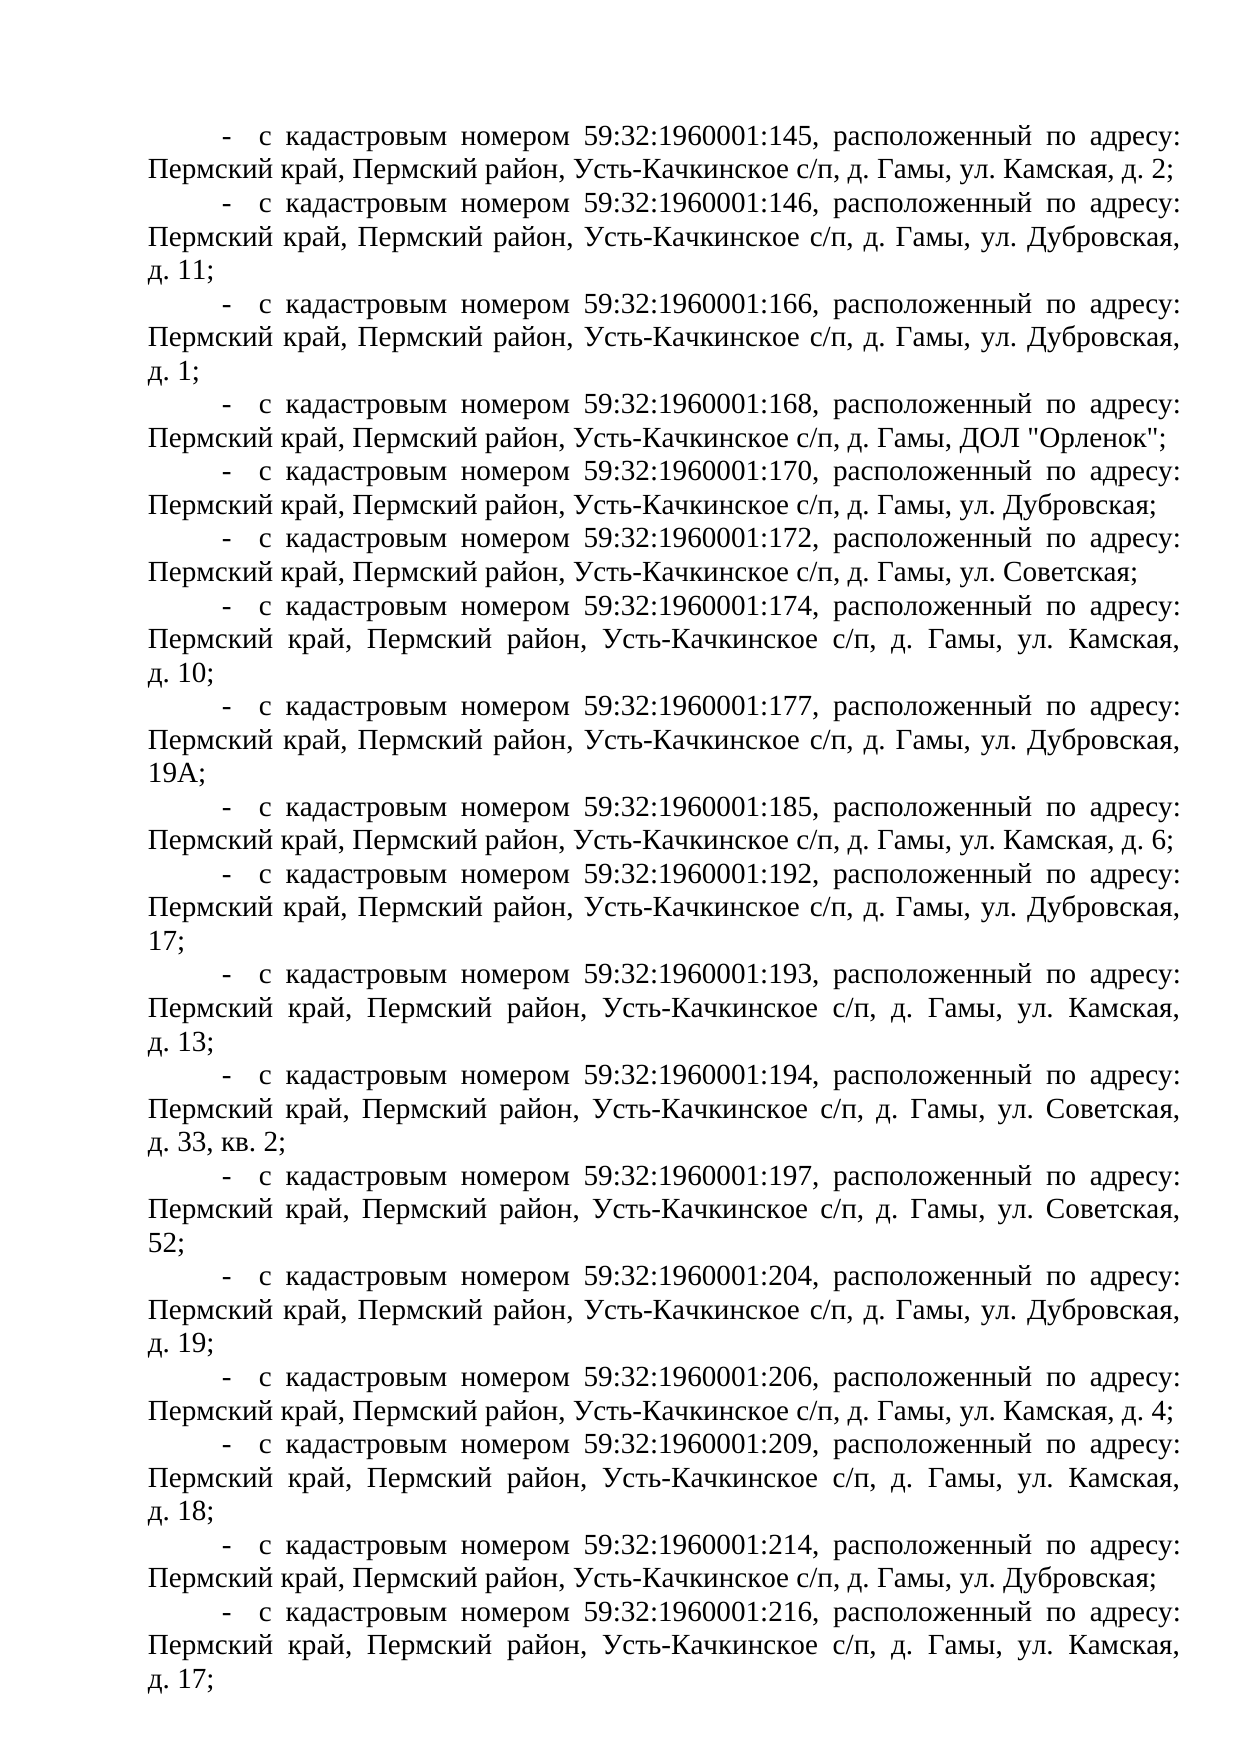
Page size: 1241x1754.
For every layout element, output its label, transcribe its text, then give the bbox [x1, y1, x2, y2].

text - с кадастровым номером 59:32:1960001:166, расположенный по адресу: Пермский край, Пермский район, Усть-Качкинское с/п, д. Гамы, ул. Дубровская, д. 1; [148, 286, 1181, 386]
text - с кадастровым номером 59:32:1960001:177, расположенный по адресу: Пермский край, Пермский район, Усть-Качкинское с/п, д. Гамы, ул. Дубровская, 19А; [148, 688, 1181, 789]
text - с кадастровым номером 59:32:1960001:145, расположенный по адресу: Пермский край, Пермский район, Усть-Качкинское с/п, д. Гамы, ул. Камская, д. 2; [148, 118, 1181, 185]
text - с кадастровым номером 59:32:1960001:170, расположенный по адресу: Пермский край, Пермский район, Усть-Качкинское с/п, д. Гамы, ул. Дубровская; [148, 453, 1181, 521]
text - с кадастровым номером 59:32:1960001:206, расположенный по адресу: Пермский край, Пермский район, Усть-Качкинское с/п, д. Гамы, ул. Камская, д. 4; [148, 1359, 1181, 1426]
text - с кадастровым номером 59:32:1960001:204, расположенный по адресу: Пермский край, Пермский район, Усть-Качкинское с/п, д. Гамы, ул. Дубровская, д. 19; [148, 1258, 1181, 1359]
text - с кадастровым номером 59:32:1960001:174, расположенный по адресу: Пермский край, Пермский район, Усть-Качкинское с/п, д. Гамы, ул. Камская, д. 10; [148, 588, 1181, 688]
text - с кадастровым номером 59:32:1960001:172, расположенный по адресу: Пермский край, Пермский район, Усть-Качкинское с/п, д. Гамы, ул. Советская; [148, 521, 1181, 588]
text - с кадастровым номером 59:32:1960001:193, расположенный по адресу: Пермский край, Пермский район, Усть-Качкинское с/п, д. Гамы, ул. Камская, д. 13; [148, 957, 1181, 1057]
text - с кадастровым номером 59:32:1960001:192, расположенный по адресу: Пермский край, Пермский район, Усть-Качкинское с/п, д. Гамы, ул. Дубровская, 17; [148, 856, 1181, 957]
text - с кадастровым номером 59:32:1960001:216, расположенный по адресу: Пермский край, Пермский район, Усть-Качкинское с/п, д. Гамы, ул. Камская, д. 17; [148, 1594, 1181, 1694]
text - с кадастровым номером 59:32:1960001:209, расположенный по адресу: Пермский край, Пермский район, Усть-Качкинское с/п, д. Гамы, ул. Камская, д. 18; [148, 1426, 1181, 1527]
text - с кадастровым номером 59:32:1960001:194, расположенный по адресу: Пермский край, Пермский район, Усть-Качкинское с/п, д. Гамы, ул. Советская, д. 33, кв. 2; [148, 1057, 1181, 1158]
text - с кадастровым номером 59:32:1960001:185, расположенный по адресу: Пермский край, Пермский район, Усть-Качкинское с/п, д. Гамы, ул. Камская, д. 6; [148, 789, 1181, 856]
text - с кадастровым номером 59:32:1960001:214, расположенный по адресу: Пермский край, Пермский район, Усть-Качкинское с/п, д. Гамы, ул. Дубровская; [148, 1527, 1181, 1594]
text - с кадастровым номером 59:32:1960001:197, расположенный по адресу: Пермский край, Пермский район, Усть-Качкинское с/п, д. Гамы, ул. Советская, 52; [148, 1158, 1181, 1258]
text - с кадастровым номером 59:32:1960001:146, расположенный по адресу: Пермский край, Пермский район, Усть-Качкинское с/п, д. Гамы, ул. Дубровская, д. 11; [148, 185, 1181, 286]
text - с кадастровым номером 59:32:1960001:168, расположенный по адресу: Пермский край, Пермский район, Усть-Качкинское с/п, д. Гамы, ДОЛ "Орленок"; [148, 386, 1181, 453]
